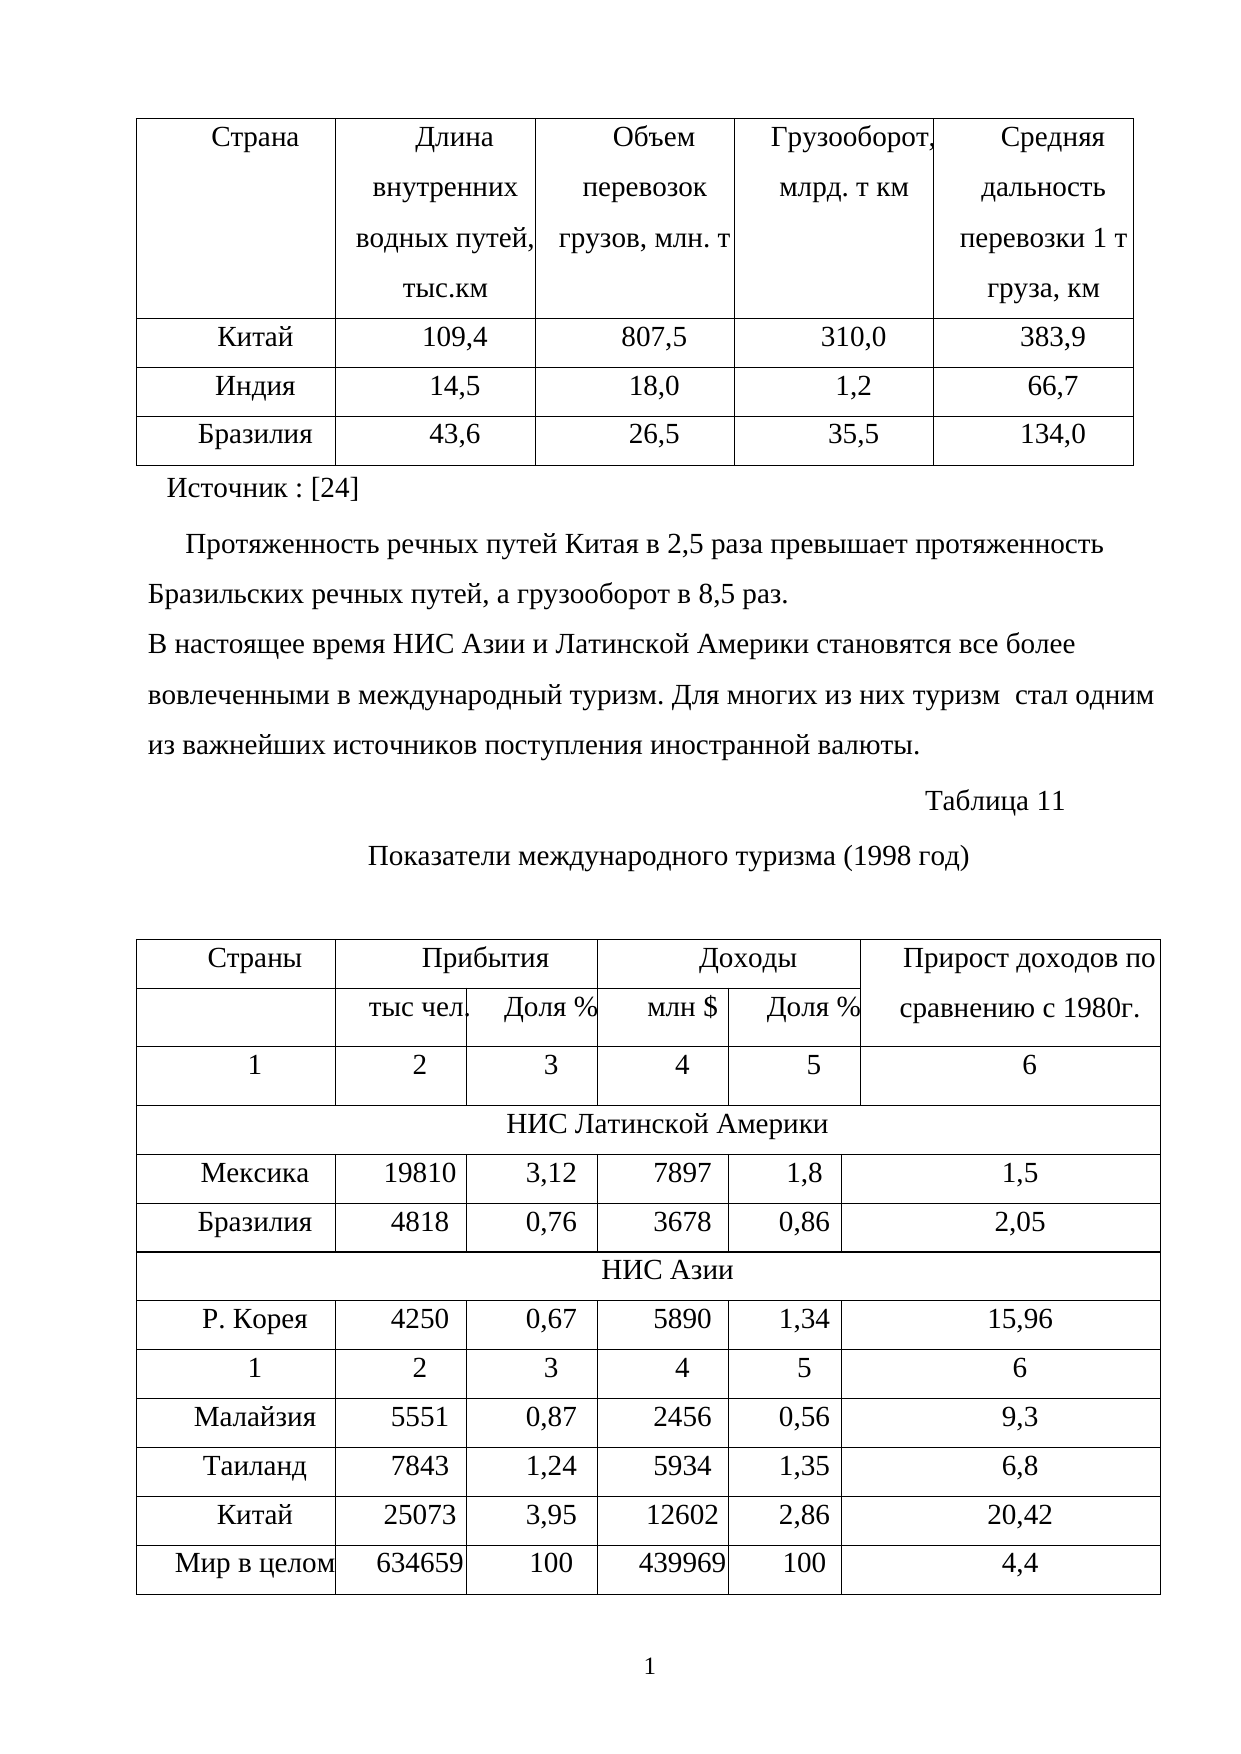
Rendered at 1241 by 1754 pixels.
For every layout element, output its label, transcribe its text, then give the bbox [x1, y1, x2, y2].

table_cell 807,5 [536, 319, 734, 367]
table_cell 7897 [598, 1155, 728, 1203]
table_cell 2,86 [729, 1497, 841, 1544]
table_cell 4,4 [842, 1546, 1160, 1593]
table_cell 1,35 [729, 1448, 841, 1496]
table_cell Китай [137, 319, 335, 367]
table_header Прибытия [336, 940, 597, 988]
table_cell 0,86 [729, 1204, 841, 1251]
table_cell 1,34 [729, 1301, 841, 1349]
table_cell 5934 [598, 1448, 728, 1496]
table_cell 2 [336, 1350, 466, 1398]
table_cell 3 [467, 1047, 597, 1105]
table_header Доходы [598, 940, 860, 988]
table_cell 66,7 [934, 368, 1133, 416]
table_cell 100 [729, 1546, 841, 1593]
table_cell 3 [467, 1350, 597, 1398]
table_cell 1,8 [729, 1155, 841, 1203]
table_cell 5551 [336, 1399, 466, 1447]
text Протяженность речных путей Китая в 2,5 раза превышает протяженность Бразильских речных путей, а грузооборот в 8,5 раз. В настоящее время НИС Азии и Латинской Америки становятся все более вовлеченными в международный туризм. Для многих из них туризм стал одним из важнейших источников поступления иностранной валюты. [148, 526, 1171, 761]
table_cell Доля % [729, 989, 860, 1046]
table_cell 20,42 [842, 1497, 1160, 1544]
table_cell 6 [842, 1350, 1160, 1398]
table_cell 15,96 [842, 1301, 1160, 1349]
table_cell 634659 [336, 1546, 466, 1593]
table_cell 25073 [336, 1497, 466, 1544]
text Таблица 11 [148, 783, 1171, 816]
table_cell 2456 [598, 1399, 728, 1447]
table_cell 26,5 [536, 417, 734, 464]
table_cell 2,05 [842, 1204, 1160, 1251]
table_cell Р. Корея [137, 1301, 335, 1349]
table_cell 1,2 [735, 368, 933, 416]
table_cell 310,0 [735, 319, 933, 367]
table_cell Малайзия [137, 1399, 335, 1447]
table_cell Доля % [467, 989, 597, 1046]
table_cell 6 [861, 1047, 1160, 1105]
text Показатели международного туризма (1998 год) [148, 838, 1171, 872]
table_cell 109,4 [336, 319, 535, 367]
table_cell млн $ [598, 989, 728, 1046]
table_cell 43,6 [336, 417, 535, 464]
table_cell НИС Латинской Америки [137, 1106, 1160, 1154]
table_cell 4 [598, 1350, 728, 1398]
table_cell 0,87 [467, 1399, 597, 1447]
table_cell 3,95 [467, 1497, 597, 1544]
table_cell Таиланд [137, 1448, 335, 1496]
table_cell 1 [137, 1350, 335, 1398]
table_cell Мексика [137, 1155, 335, 1203]
table_cell 3678 [598, 1204, 728, 1251]
table_cell 7843 [336, 1448, 466, 1496]
table_cell 12602 [598, 1497, 728, 1544]
table_cell 35,5 [735, 417, 933, 464]
table_cell 3,12 [467, 1155, 597, 1203]
table_cell 383,9 [934, 319, 1133, 367]
table_cell 14,5 [336, 368, 535, 416]
table_header Страны [137, 940, 335, 988]
table_cell 18,0 [536, 368, 734, 416]
table_header Страна [137, 119, 335, 318]
table_cell 2 [336, 1047, 466, 1105]
table_cell 1 [137, 1047, 335, 1105]
table_header Прирост доходов по сравнению с 1980г. [861, 940, 1160, 1046]
table_cell 134,0 [934, 417, 1133, 464]
text Источник : [24] [148, 471, 1171, 504]
table_cell 19810 [336, 1155, 466, 1203]
table_cell 0,76 [467, 1204, 597, 1251]
table_cell 0,67 [467, 1301, 597, 1349]
table_header Средняя дальность перевозки 1 т груза, км [934, 119, 1133, 318]
table_cell 9,3 [842, 1399, 1160, 1447]
table_cell Мир в целом [137, 1546, 335, 1593]
table_cell Бразилия [137, 1204, 335, 1251]
table_header Объем перевозок грузов, млн. т [536, 119, 734, 318]
table_cell 1,5 [842, 1155, 1160, 1203]
table_cell Китай [137, 1497, 335, 1544]
table_cell Индия [137, 368, 335, 416]
table_cell 100 [467, 1546, 597, 1593]
table_cell НИС Азии [137, 1253, 1160, 1300]
table_header Длина внутренних водных путей, тыс.км [336, 119, 535, 318]
table_cell 4 [598, 1047, 728, 1105]
table_header Грузооборот, млрд. т км [735, 119, 933, 318]
table_cell 1,24 [467, 1448, 597, 1496]
table_cell 0,56 [729, 1399, 841, 1447]
table_cell тыс чел. [336, 989, 466, 1046]
table_cell [137, 989, 335, 1046]
table_cell 4818 [336, 1204, 466, 1251]
table_cell 5 [729, 1350, 841, 1398]
table_cell 5890 [598, 1301, 728, 1349]
table_cell 5 [729, 1047, 860, 1105]
table_cell Бразилия [137, 417, 335, 464]
table_cell 439969 [598, 1546, 728, 1593]
table_cell 6,8 [842, 1448, 1160, 1496]
table_cell 4250 [336, 1301, 466, 1349]
